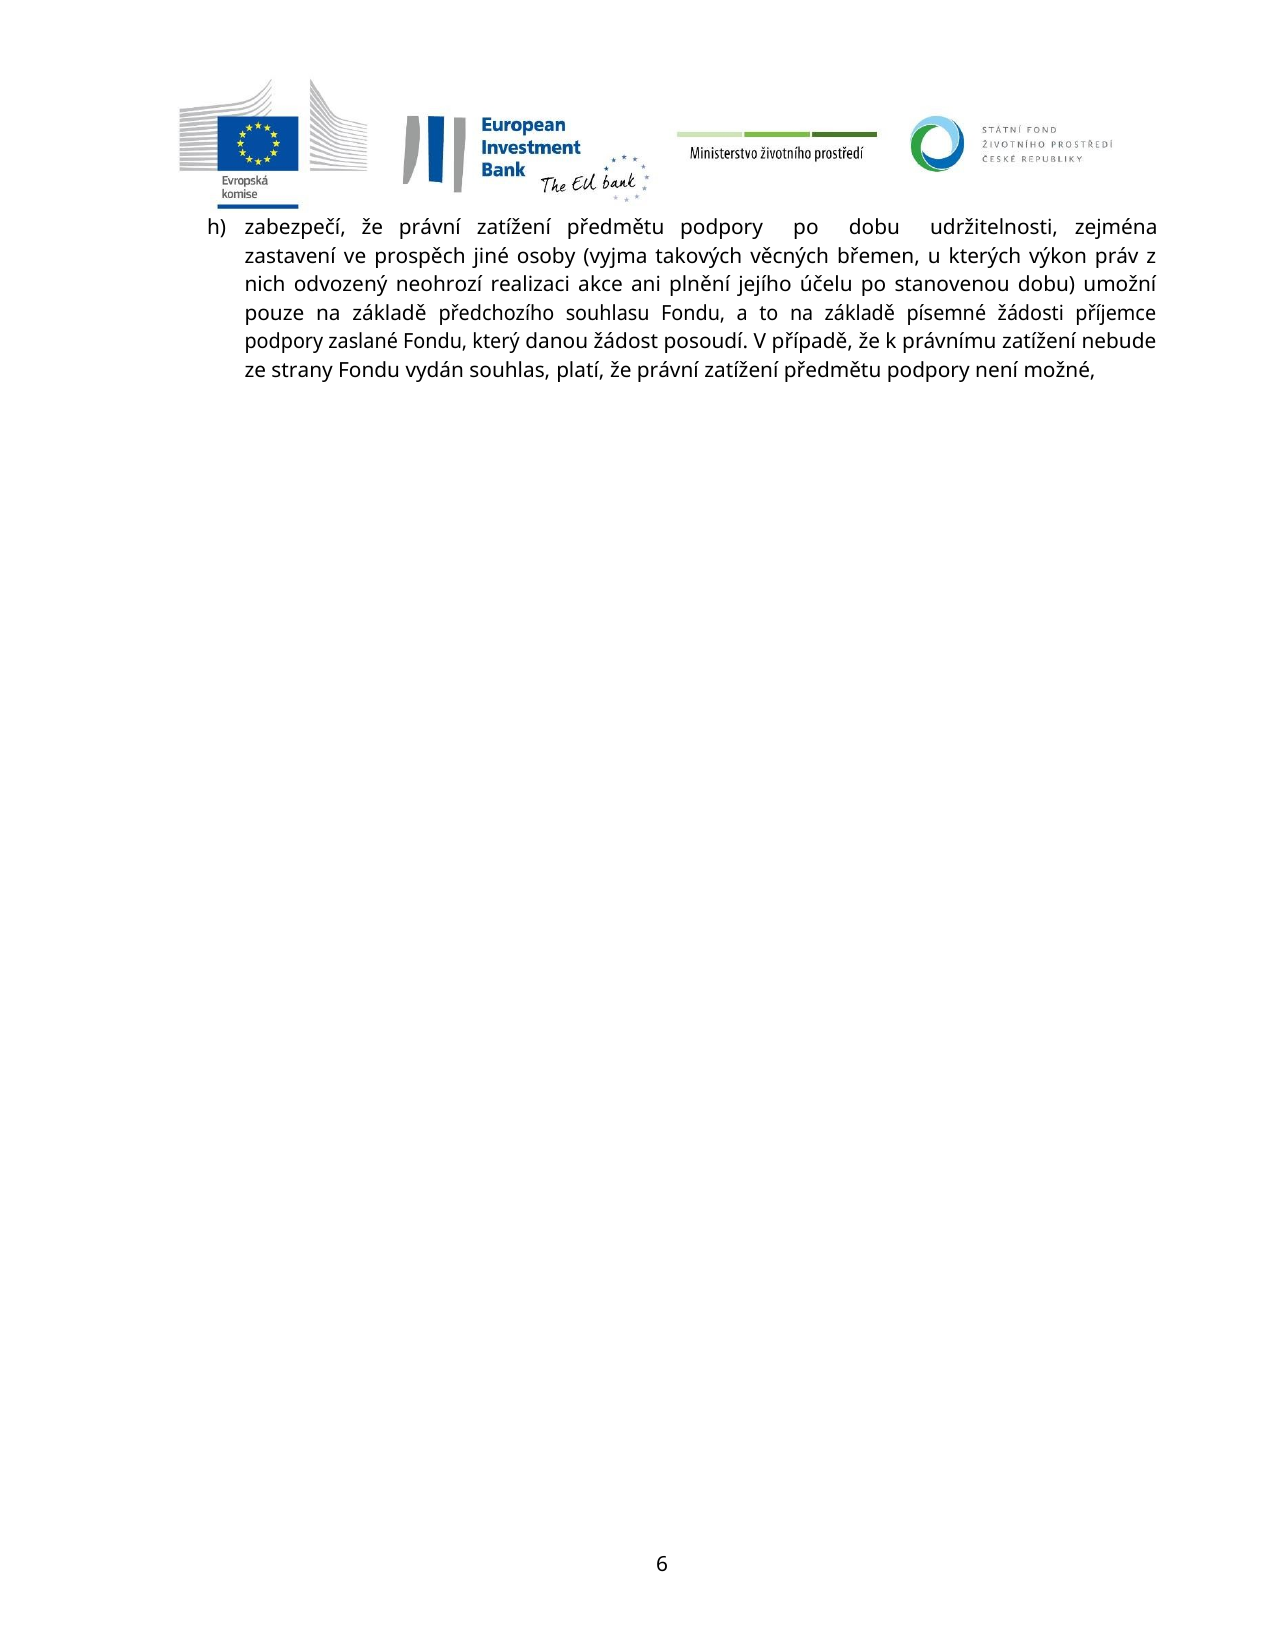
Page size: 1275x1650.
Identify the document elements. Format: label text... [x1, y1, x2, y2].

picture [177, 73, 1115, 213]
list zabezpečí, že právní zatížení předmětu podpory po dobu udržitelnosti, zejména zastavení ve prospěch jiné osoby (vyjma takových věcných břemen, u kterých výkon práv z nich odvozený neohrozí realizaci akce ani plnění jejího účelu po stanovenou dobu) umožní pouze na základě předchozího souhlasu Fondu, a to na základě písemné žádosti příjemce podpory zaslané Fondu, který danou žádost posoudí. V případě, že k právnímu zatížení nebude ze strany Fondu vydán souhlas, platí, že právní zatížení předmětu podpory není možné, [207, 212, 1157, 383]
